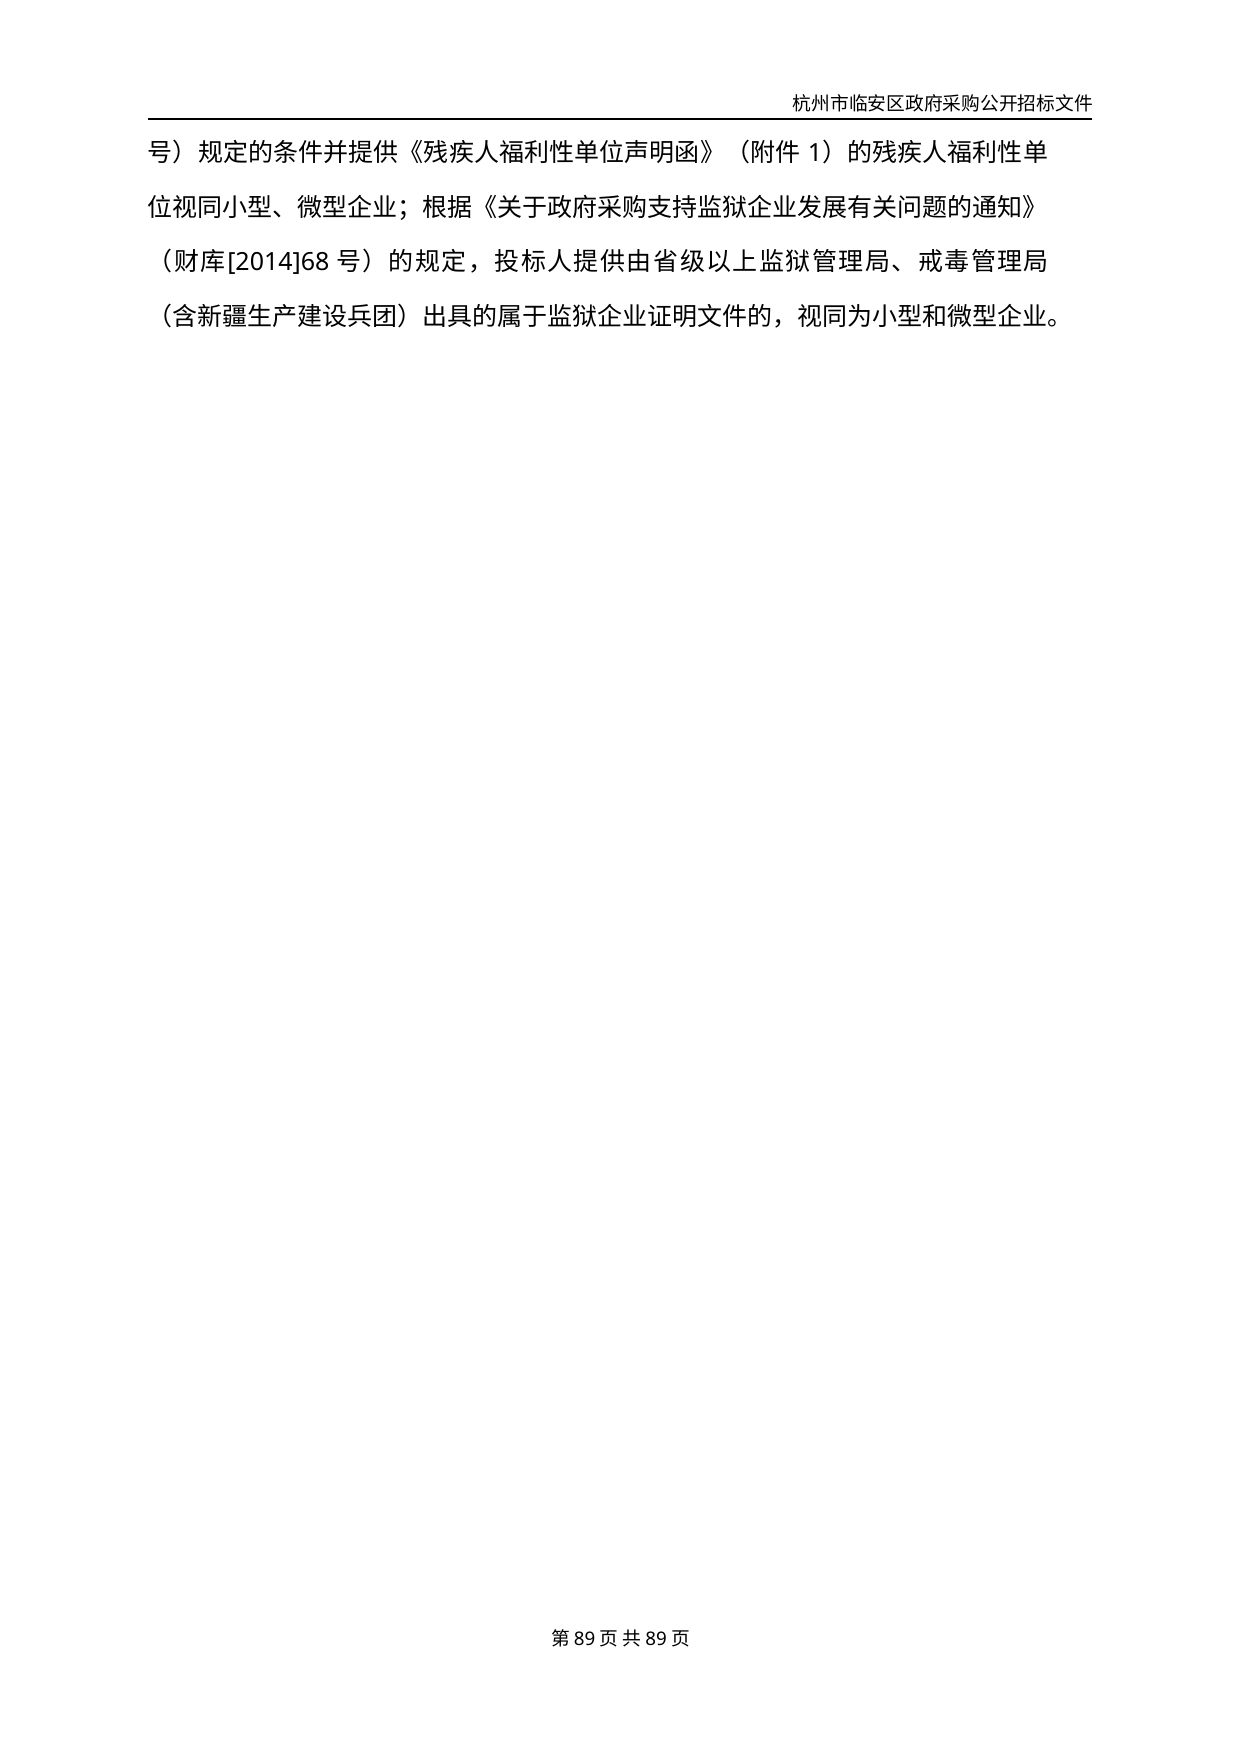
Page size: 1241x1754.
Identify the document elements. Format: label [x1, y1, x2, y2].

text [148, 133, 1049, 332]
